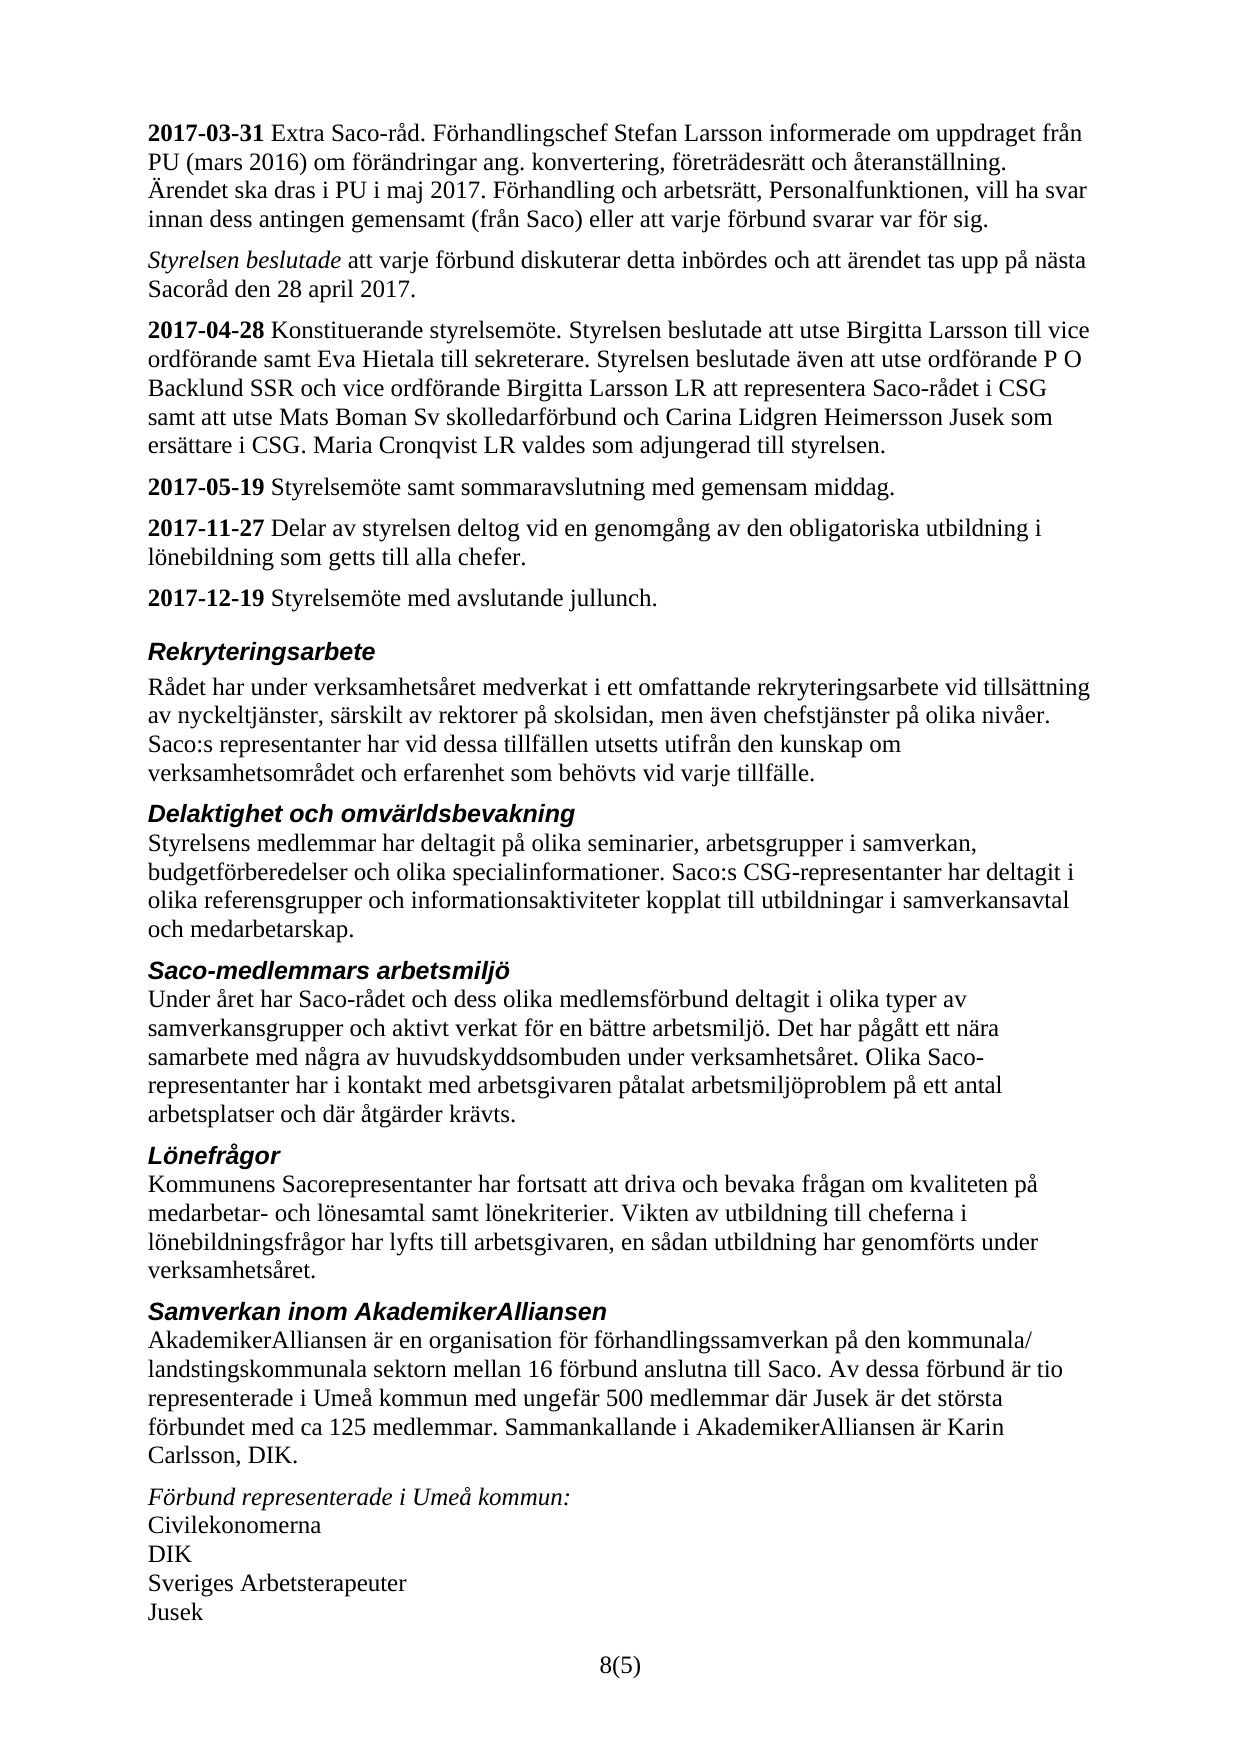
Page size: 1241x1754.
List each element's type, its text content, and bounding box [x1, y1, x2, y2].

text Sveriges Arbetsterapeuter [148, 1568, 1092, 1597]
text 2017-11-27 Delar av styrelsen deltog vid en genomgång av den obligatoriska utbildning i lönebildning som getts till alla chefer. [148, 513, 1092, 571]
subtitle Lönefrågor [148, 1141, 1092, 1169]
subtitle Samverkan inom AkademikerAlliansen [148, 1297, 1092, 1326]
text 2017-03-31 Extra Saco-råd. Förhandlingschef Stefan Larsson informerade om uppdraget från PU (mars 2016) om förändringar ang. konvertering, företrädesrätt och återanställning. Ärendet ska dras i PU i maj 2017. Förhandling och arbetsrätt, Personalfunktionen, vill ha svar innan dess antingen gemensamt (från Saco) eller att varje förbund svarar var för sig. [148, 118, 1092, 233]
text Rekryteringsarbete [148, 637, 1092, 666]
text 2017-12-19 Styrelsemöte med avslutande jullunch. [148, 583, 1092, 612]
text Under året har Saco-rådet och dess olika medlemsförbund deltagit i olika typer av samverkansgrupper och aktivt verkat för en bättre arbetsmiljö. Det har pågått ett nära samarbete med några av huvudskyddsombuden under verksamhetsåret. Olika Saco-representanter har i kontakt med arbetsgivaren påtalat arbetsmiljöproblem på ett antal arbetsplatser och där åtgärder krävts. [148, 984, 1092, 1128]
text Förbund representerade i Umeå kommun: [148, 1482, 1092, 1511]
subtitle Saco-medlemmars arbetsmiljö [148, 956, 1092, 984]
list Styrelsens medlemmar har deltagit på olika seminarier, arbetsgrupper i samverkan, budgetförberedelser och olika specialinformationer. Saco:s CSG-representanter har deltagit i olika referensgrupper och informationsaktiviteter kopplat till utbildningar i samverkansavtal och medarbetarskap. [148, 828, 1092, 943]
subtitle Delaktighet och omvärldsbevakning [148, 799, 1092, 828]
text Civilekonomerna [148, 1511, 1092, 1539]
text AkademikerAlliansen är en organisation för förhandlingssamverkan på den kommunala/ landstingskommunala sektorn mellan 16 förbund anslutna till Saco. Av dessa förbund är tio representerade i Umeå kommun med ungefär 500 medlemmar där Jusek är det största förbundet med ca 125 medlemmar. Sammankallande i AkademikerAlliansen är Karin Carlsson, DIK. [148, 1326, 1092, 1469]
list Kommunens Sacorepresentanter har fortsatt att driva och bevaka frågan om kvaliteten på medarbetar- och lönesamtal samt lönekriterier. Vikten av utbildning till cheferna i lönebildningsfrågor har lyfts till arbetsgivaren, en sådan utbildning har genomförts under verksamhetsåret. [148, 1169, 1092, 1284]
text Styrelsen beslutade att varje förbund diskuterar detta inbördes och att ärendet tas upp på nästa Sacoråd den 28 april 2017. [148, 246, 1092, 303]
text Jusek [148, 1597, 1092, 1626]
text DIK [148, 1539, 1092, 1568]
text 2017-05-19 Styrelsemöte samt sommaravslutning med gemensam middag. [148, 472, 1092, 501]
list 2017-04-28 Konstituerande styrelsemöte. Styrelsen beslutade att utse Birgitta Larsson till vice ordförande samt Eva Hietala till sekreterare. Styrelsen beslutade även att utse ordförande P O Backlund SSR och vice ordförande Birgitta Larsson LR att representera Saco-rådet i CSG samt att utse Mats Boman Sv skolledarförbund och Carina Lidgren Heimersson Jusek som ersättare i CSG. Maria Cronqvist LR valdes som adjungerad till styrelsen. [148, 316, 1092, 459]
text Rådet har under verksamhetsåret medverkat i ett omfattande rekryteringsarbete vid tillsättning av nyckeltjänster, särskilt av rektorer på skolsidan, men även chefstjänster på olika nivåer. Saco:s representanter har vid dessa tillfällen utsetts utifrån den kunskap om verksamhetsområdet och erfarenhet som behövts vid varje tillfälle. [148, 672, 1092, 787]
